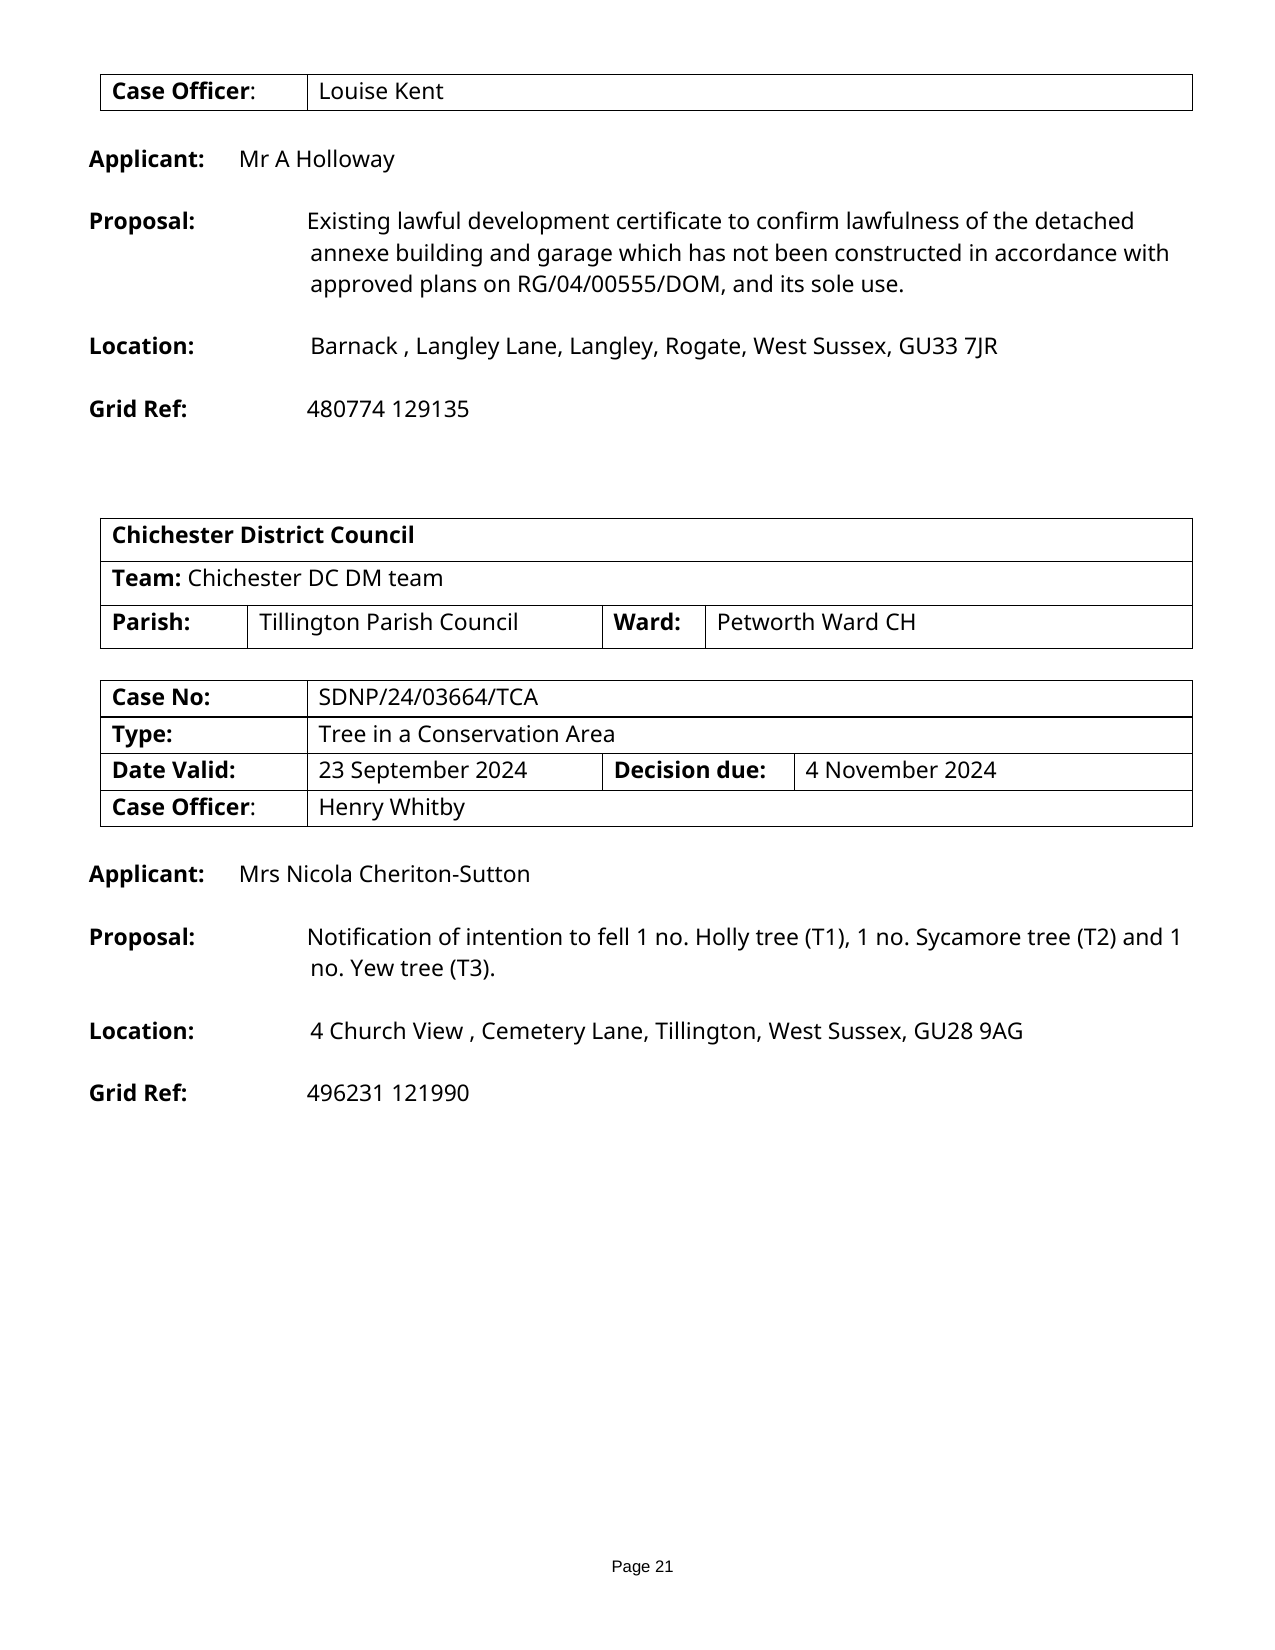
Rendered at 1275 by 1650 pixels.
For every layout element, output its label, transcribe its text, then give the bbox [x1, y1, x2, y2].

table_cell Team: Chichester DC DM team [101, 562, 1192, 605]
table_cell Decision due: [603, 754, 794, 789]
table_header Case No: [101, 681, 307, 716]
text Proposal: Notification of intention to fell 1 no. Holly tree (T1), 1 no. Sycamore tree (T2) and 1 no. Yew tree (T3). [89, 921, 1196, 983]
table_cell Ward: [603, 606, 705, 648]
text Applicant: Mr A Holloway [89, 143, 1196, 174]
table_cell Type: [101, 718, 307, 753]
table_cell Petworth Ward CH [706, 606, 1192, 648]
text Grid Ref: 480774 129135 [89, 393, 1196, 424]
text Location: Barnack , Langley Lane, Langley, Rogate, West Sussex, GU33 7JR [89, 330, 1196, 361]
table_cell Case Officer: [101, 791, 307, 826]
text Proposal: Existing lawful development certificate to confirm lawfulness of the detached annexe building and garage which has not been constructed in accordance with approved plans on RG/04/00555/DOM, and its sole use. [89, 205, 1196, 299]
text Grid Ref: 496231 121990 [89, 1077, 1196, 1108]
table_cell 4 November 2024 [795, 754, 1192, 789]
table_cell 23 September 2024 [308, 754, 602, 789]
table_cell Date Valid: [101, 754, 307, 789]
text Applicant: Mrs Nicola Cheriton-Sutton [89, 858, 1196, 890]
table_cell Parish: [101, 606, 247, 648]
table_cell Henry Whitby [308, 791, 1192, 826]
text Location: 4 Church View , Cemetery Lane, Tillington, West Sussex, GU28 9AG [89, 1015, 1196, 1046]
table_cell Tillington Parish Council [248, 606, 602, 648]
table_header Chichester District Council [101, 519, 1192, 561]
table_header SDNP/24/03664/TCA [308, 681, 1192, 716]
table_cell Case Officer: [101, 75, 307, 110]
table_cell Tree in a Conservation Area [308, 718, 1192, 753]
table_cell Louise Kent [308, 75, 1192, 110]
